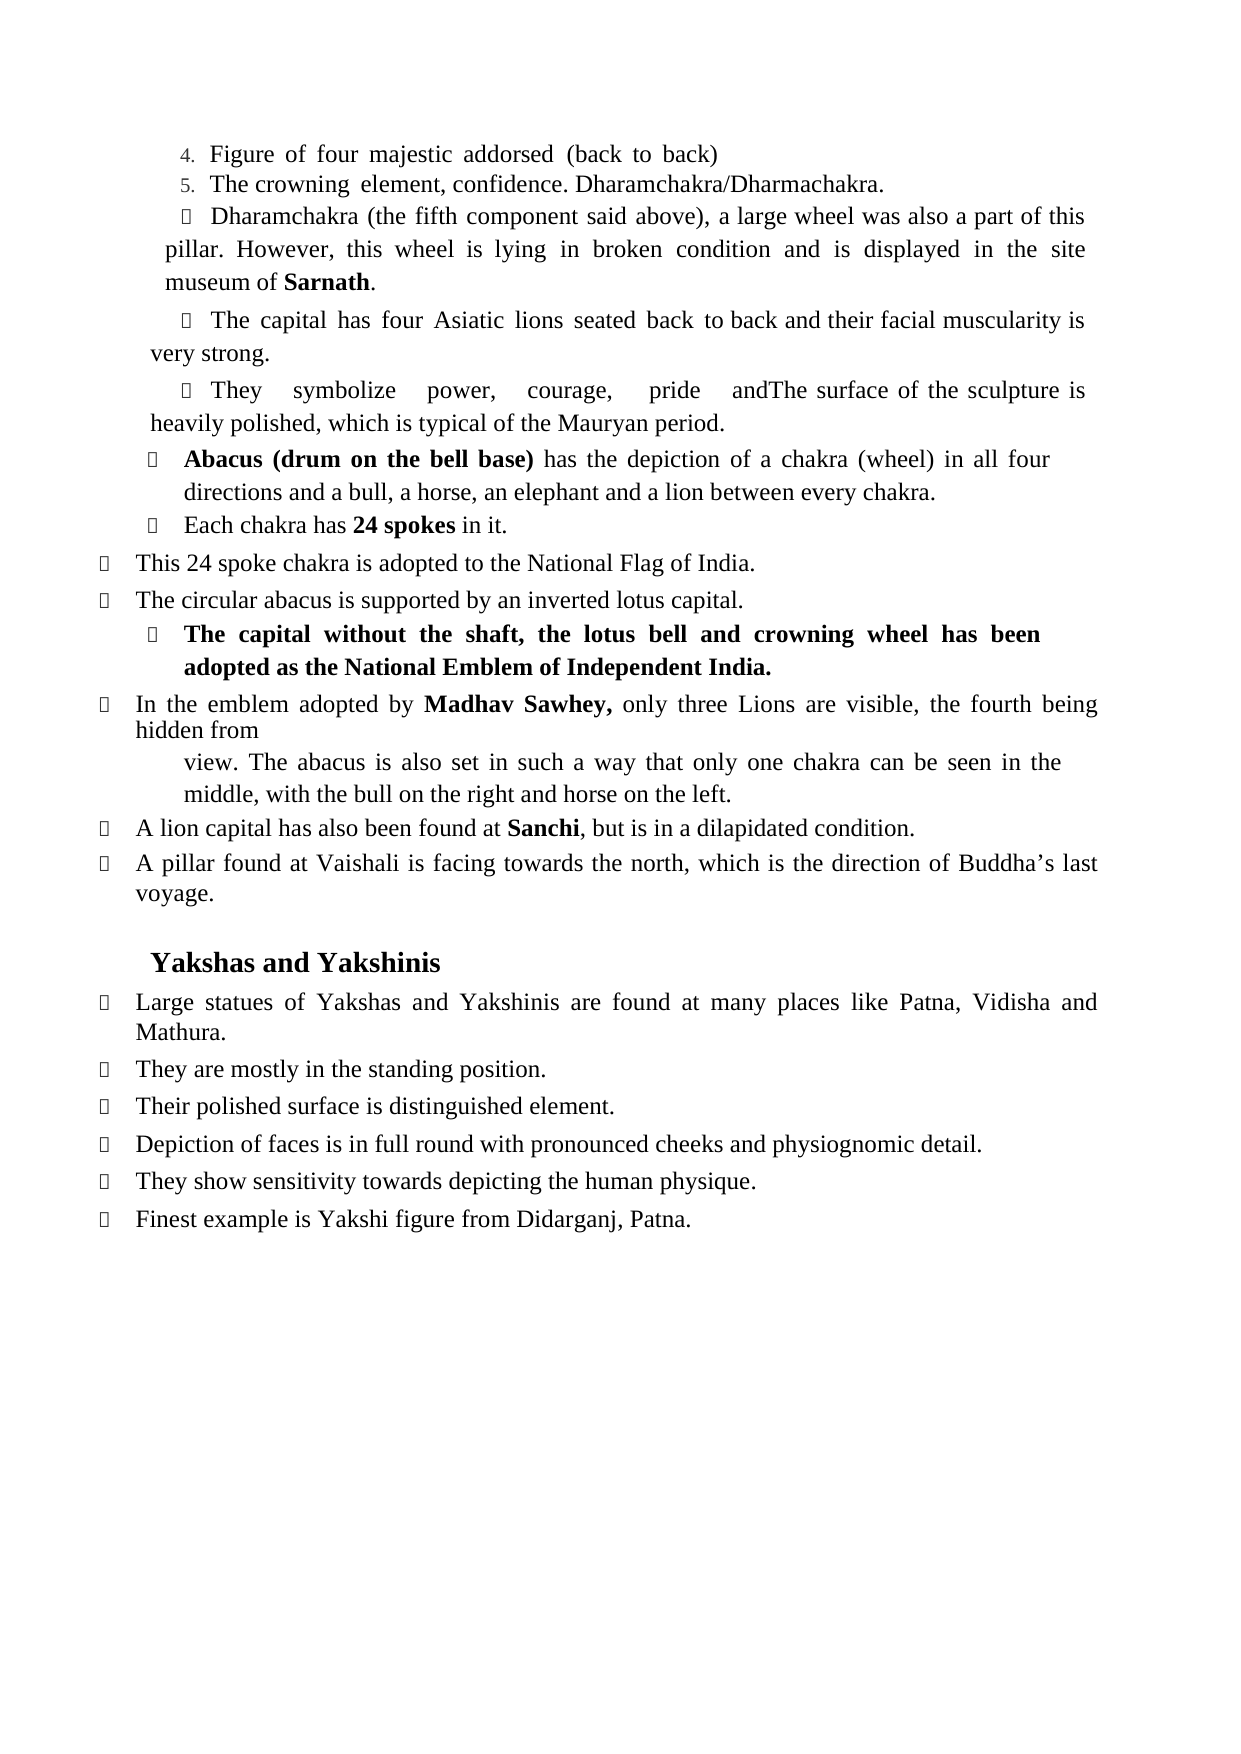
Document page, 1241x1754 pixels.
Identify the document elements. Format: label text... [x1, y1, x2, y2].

list Their polished surface is distinguished element. [98, 1091, 1098, 1121]
list The capital has four Asiatic lions seated back to back and their facial muscularity is very strong. [150, 305, 1086, 367]
list The crowning element, confidence. Dharamchakra/Dharmachakra. [180, 169, 1098, 197]
list The circular abacus is supported by an inverted lotus capital. [98, 585, 1098, 615]
list A lion capital has also been found at Sanchi, but is in a dilapidated condition. [98, 813, 1098, 842]
list They are mostly in the standing position. [98, 1054, 1098, 1083]
list In the emblem adopted by Madhav Sawhey, only three Lions are visible, the fourth being hidden from [98, 693, 1098, 743]
list Depiction of faces is in full round with pronounced cheeks and physiognomic detail. [98, 1129, 1098, 1158]
list Figure of four majestic addorsed (back to back) [180, 139, 1098, 168]
list Finest example is Yakshi figure from Didarganj, Patna. [98, 1204, 1098, 1233]
list A pillar found at Vaishali is facing towards the north, which is the direction of Buddha’s last voyage. [98, 848, 1098, 907]
list Large statues of Yakshas and Yakshinis are found at many places like Patna, Vidisha and Mathura. [98, 987, 1098, 1046]
list Each chakra has 24 spokes in it. [146, 510, 1098, 539]
subtitle Yakshas and Yakshinis [150, 945, 1098, 978]
list Abacus (drum on the bell base) has the depiction of a chakra (wheel) in all four directions and a bull, a horse, an elephant and a lion between every chakra. [146, 444, 1051, 506]
text view. The abacus is also set in such a way that only one chakra can be seen in the middle, with the bull on the right and horse on the left. [183, 747, 1062, 808]
list They show sensitivity towards depicting the human physique. [98, 1166, 1098, 1196]
list This 24 spoke chakra is adopted to the National Flag of India. [98, 548, 1098, 577]
list The capital without the shaft, the lotus bell and crowning wheel has been adopted as the National Emblem of Independent India. [146, 619, 1040, 681]
list Dharamchakra (the fifth component said above), a large wheel was also a part of this pillar. However, this wheel is lying in broken condition and is displayed in the site museum of Sarnath. [165, 201, 1086, 296]
list They symbolize power, courage, pride andThe surface of the sculpture is heavily polished, which is typical of the Mauryan period. [150, 375, 1086, 437]
